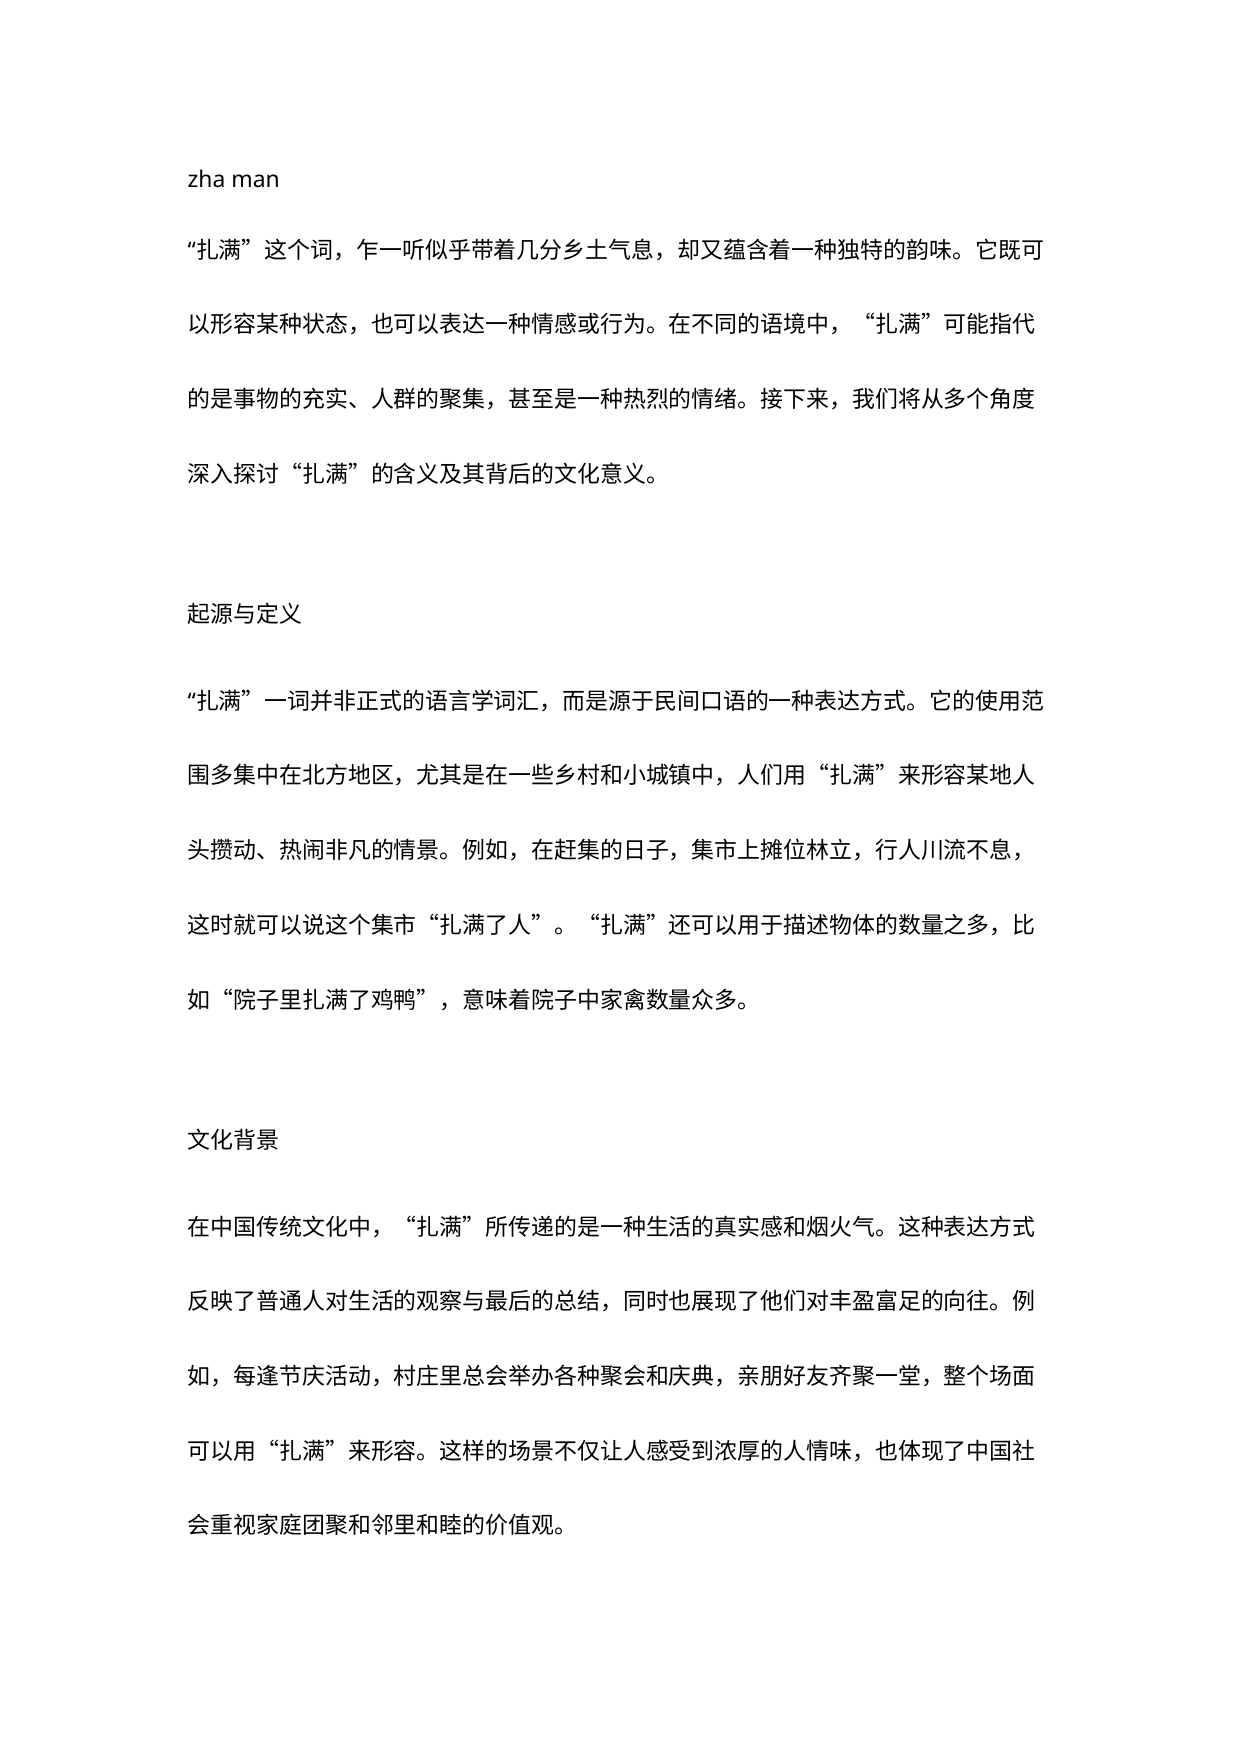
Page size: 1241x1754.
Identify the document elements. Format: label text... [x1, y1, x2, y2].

text zha man [187, 162, 1053, 194]
text “扎满”这个词，乍一听似乎带着几分乡土气息，却又蕴含着一种独特的韵味。它既可以形容某种状态，也可以表达一种情感或行为。在不同的语境中，“扎满”可能指代的是事物的充实、人群的聚集，甚至是一种热烈的情绪。接下来，我们将从多个角度深入探讨“扎满”的含义及其背后的文化意义。 [187, 216, 1053, 505]
text “扎满”一词并非正式的语言学词汇，而是源于民间口语的一种表达方式。它的使用范围多集中在北方地区，尤其是在一些乡村和小城镇中，人们用“扎满”来形容某地人头攒动、热闹非凡的情景。例如，在赶集的日子，集市上摊位林立，行人川流不息，这时就可以说这个集市“扎满了人”。“扎满”还可以用于描述物体的数量之多，比如“院子里扎满了鸡鸭”，意味着院子中家禽数量众多。 [187, 667, 1053, 1031]
text 文化背景 [187, 1106, 1053, 1171]
text 在中国传统文化中，“扎满”所传递的是一种生活的真实感和烟火气。这种表达方式反映了普通人对生活的观察与最后的总结，同时也展现了他们对丰盈富足的向往。例如，每逢节庆活动，村庄里总会举办各种聚会和庆典，亲朋好友齐聚一堂，整个场面可以用“扎满”来形容。这样的场景不仅让人感受到浓厚的人情味，也体现了中国社会重视家庭团聚和邻里和睦的价值观。 [187, 1193, 1053, 1556]
text 起源与定义 [187, 580, 1053, 645]
